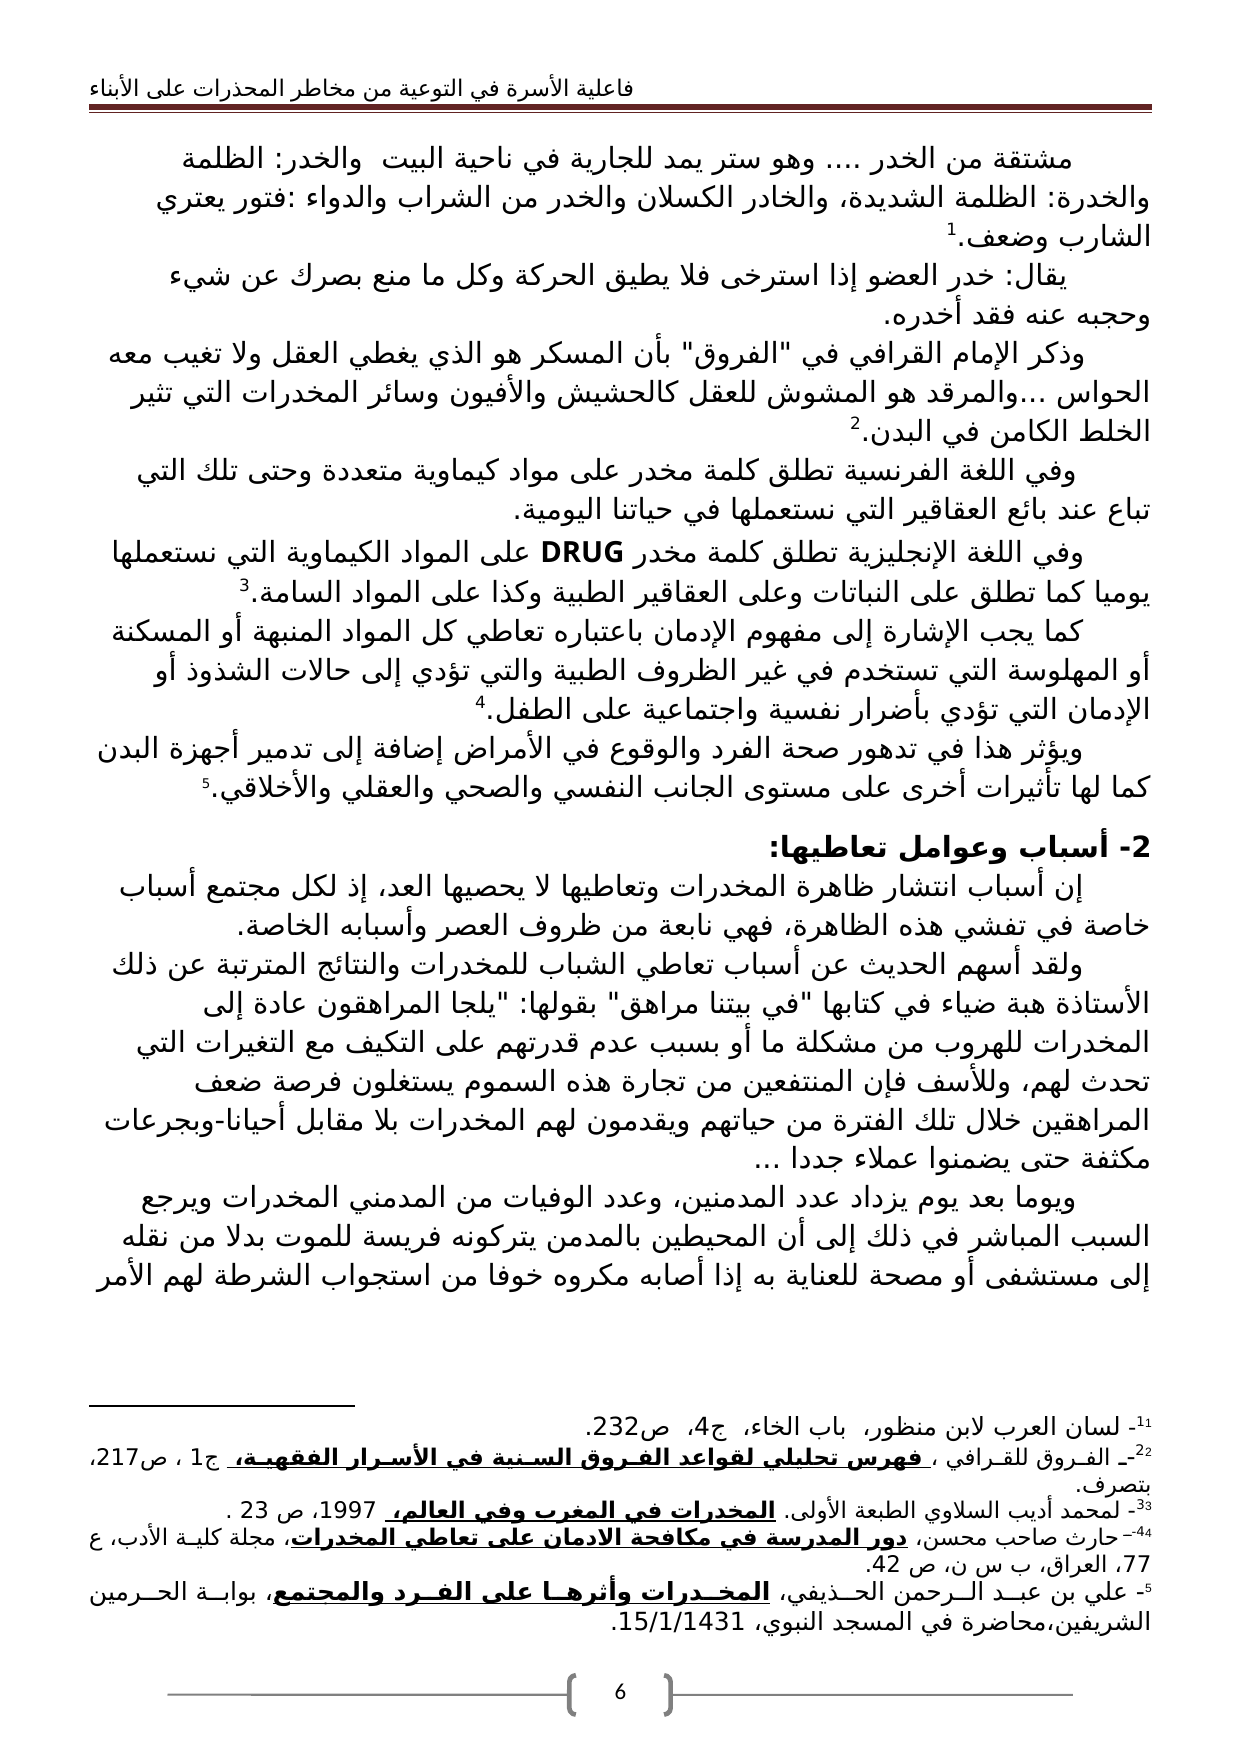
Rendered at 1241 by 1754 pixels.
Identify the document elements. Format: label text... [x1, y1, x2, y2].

text ويؤثر هذا في تدهور صحة الفرد والوقوع في الأمراض إضافة إلى تدمير أجهزة البدن كما لها تأثيرات أخرى على مستوى الجانب النفسي والصحي والعقلي والأخلاقي. [89, 731, 1152, 804]
text وفي اللغة الإنجليزية تطلق كلمة مخدر DRUG على المواد الكيماوية التي نستعملها يوميا كما تطلق على النباتات وعلى العقاقير الطبية وكذا على المواد السامة. [89, 531, 1152, 609]
text 2- أسباب وعوامل تعاطيها: [89, 830, 1152, 864]
text إن أسباب انتشار ظاهرة المخدرات وتعاطيها لا يحصيها العد، إذ لكل مجتمع أسباب خاصة في تفشي هذه الظاهرة، فهي نابعة من ظروف العصر وأسبابه الخاصة. [89, 869, 1152, 942]
text كما يجب الإشارة إلى مفهوم الإدمان باعتباره تعاطي كل المواد المنبهة أو المسكنة أو المهلوسة التي تستخدم في غير الظروف الطبية والتي تؤدي إلى حالات الشذوذ أو الإدمان التي تؤدي بأضرار نفسية واجتماعية على الطفل. [89, 614, 1152, 726]
text وذكر الإمام القرافي في "الفروق" بأن المسكر هو الذي يغطي العقل ولا تغيب معه الحواس ...والمرقد هو المشوش للعقل كالحشيش والأفيون وسائر المخدرات التي تثير الخلط الكامن في البدن. [89, 336, 1152, 448]
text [89, 1181, 1152, 1293]
text وفي اللغة الفرنسية تطلق كلمة مخدر على مواد كيماوية متعددة وحتى تلك التي تباع عند بائع العقاقير التي نستعملها في حياتنا اليومية. [89, 453, 1152, 526]
text ولقد أسهم الحديث عن أسباب تعاطي الشباب للمخدرات والنتائج المترتبة عن ذلك الأستاذة هبة ضياء في كتابها "في بيتنا مراهق" بقولها: "يلجا المراهقون عادة إلى المخدرات للهروب من مشكلة ما أو بسبب عدم قدرتهم على التكيف مع التغيرات التي تحدث لهم، وللأسف فإن المنتفعين من تجارة هذه السموم يستغلون فرصة ضعف المراهقين خلال تلك الفترة من حياتهم ويقدمون لهم المخدرات بلا مقابل أحيانا-وبجرعات مكثفة حتى يضمنوا عملاء جددا ... [89, 947, 1152, 1176]
list مشتقة من الخدر .... وهو ستر يمد للجارية في ناحية البيت والخدر: الظلمة والخدرة: الظلمة الشديدة، والخادر الكسلان والخدر من الشراب والدواء :فتور يعتري الشارب وضعف. [89, 141, 1152, 253]
text يقال: خدر العضو إذا استرخى فلا يطيق الحركة وكل ما منع بصرك عن شيء وحجبه عنه فقد أخدره. [89, 258, 1152, 331]
